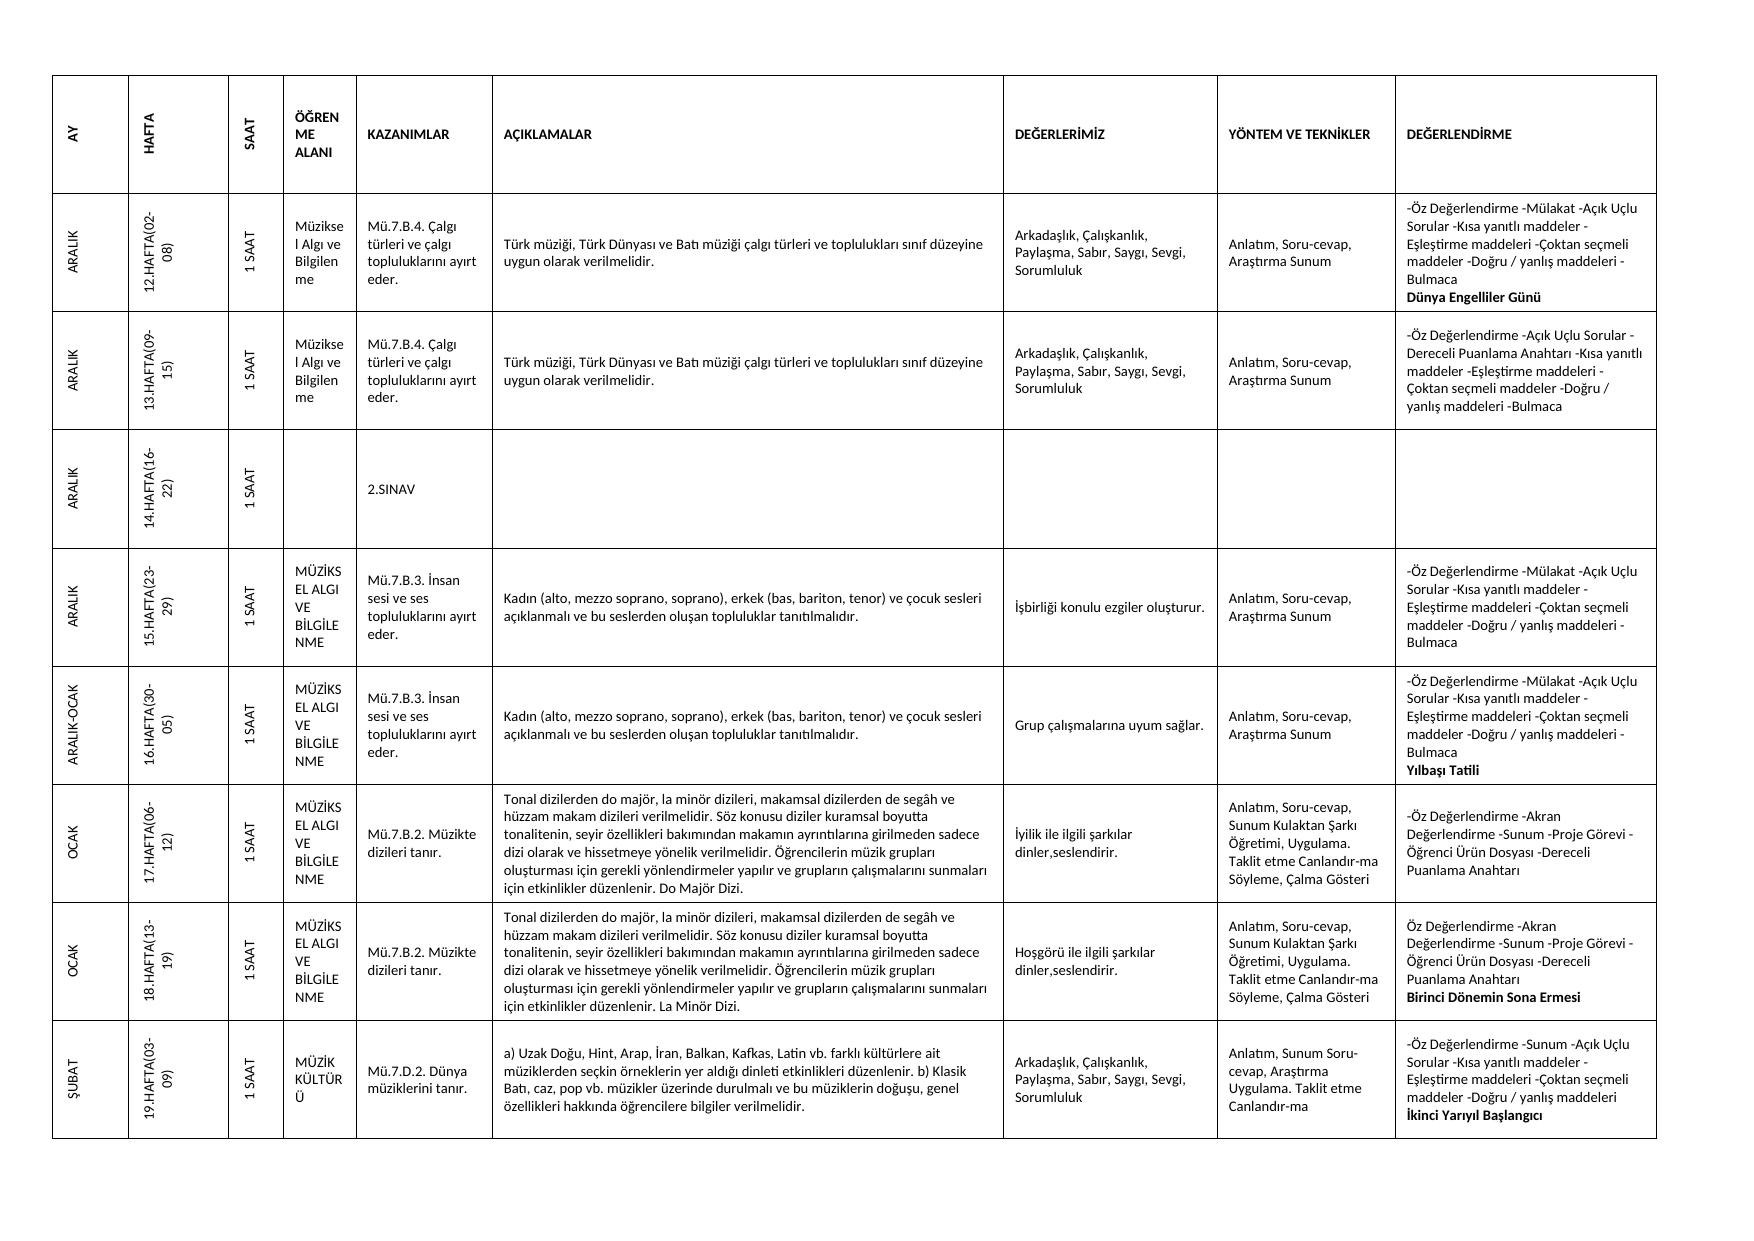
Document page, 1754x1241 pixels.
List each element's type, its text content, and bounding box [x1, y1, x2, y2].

table_cell Mü.7.D.2. Dünya müziklerini tanır. [357, 1021, 492, 1138]
table_cell 1 SAAT [229, 312, 283, 429]
table_cell 16.HAFTA(30-05) [129, 667, 228, 784]
table_cell Mü.7.B.4. Çalgı türleri ve çalgı topluluklarını ayırt eder. [357, 194, 492, 311]
table_cell Anlatım, Soru-cevap, Sunum Kulaktan Şarkı Öğretimi, Uygulama. Taklit etme Canlandır-ma Söyleme, Çalma Gösteri [1218, 903, 1395, 1020]
table_cell 13.HAFTA(09-15) [129, 312, 228, 429]
table_cell Kadın (alto, mezzo soprano, soprano), erkek (bas, bariton, tenor) ve çocuk sesleri açıklanmalı ve bu seslerden oluşan topluluklar tanıtılmalıdır. [493, 667, 1003, 784]
table_cell 2.SINAV [357, 430, 492, 547]
table_cell [493, 430, 1003, 547]
table_cell Arkadaşlık, Çalışkanlık, Paylaşma, Sabır, Saygı, Sevgi, Sorumluluk [1004, 1021, 1217, 1138]
table_cell Mü.7.B.3. İnsan sesi ve ses topluluklarını ayırt eder. [357, 667, 492, 784]
table_cell 1 SAAT [229, 667, 283, 784]
table_cell ARALIK [53, 549, 128, 666]
table_cell ŞUBAT [53, 1021, 128, 1138]
table_cell -Öz Değerlendirme -Sunum -Açık Uçlu Sorular -Kısa yanıtlı maddeler -Eşleştirme maddeleri -Çoktan seçmeli maddeler -Doğru / yanlış maddeleri İkinci Yarıyıl Başlangıcı [1396, 1021, 1656, 1138]
table_cell Grup çalışmalarına uyum sağlar. [1004, 667, 1217, 784]
table_cell MÜZİKSEL ALGI VE BİLGİLENME [284, 785, 356, 902]
table_cell Anlatım, Soru-cevap, Sunum Kulaktan Şarkı Öğretimi, Uygulama. Taklit etme Canlandır-ma Söyleme, Çalma Gösteri [1218, 785, 1395, 902]
table_cell 12.HAFTA(02-08) [129, 194, 228, 311]
table_cell MÜZİKSEL ALGI VE BİLGİLENME [284, 667, 356, 784]
table_cell Anlatım, Soru-cevap, Araştırma Sunum [1218, 312, 1395, 429]
table_cell ARALIK [53, 194, 128, 311]
table_cell 1 SAAT [229, 194, 283, 311]
table_cell 1 SAAT [229, 430, 283, 547]
table_cell ARALIK [53, 430, 128, 547]
table_cell 18.HAFTA(13-19) [129, 903, 228, 1020]
table_cell Kadın (alto, mezzo soprano, soprano), erkek (bas, bariton, tenor) ve çocuk sesleri açıklanmalı ve bu seslerden oluşan topluluklar tanıtılmalıdır. [493, 549, 1003, 666]
table_cell 17.HAFTA(06-12) [129, 785, 228, 902]
table_cell [284, 430, 356, 547]
table_cell 1 SAAT [229, 1021, 283, 1138]
table_cell ARALIK-OCAK [53, 667, 128, 784]
table_cell Öz Değerlendirme -Akran Değerlendirme -Sunum -Proje Görevi -Öğrenci Ürün Dosyası -Dereceli Puanlama Anahtarı Birinci Dönemin Sona Ermesi [1396, 903, 1656, 1020]
table_cell Mü.7.B.3. İnsan sesi ve ses topluluklarını ayırt eder. [357, 549, 492, 666]
table_cell Müziksel Algı ve Bilgilenme [284, 194, 356, 311]
table_cell Mü.7.B.2. Müzikte dizileri tanır. [357, 785, 492, 902]
table_cell MÜZİK KÜLTÜRÜ [284, 1021, 356, 1138]
table_header ÖĞRENME ALANI [284, 76, 356, 193]
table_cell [1004, 194, 1217, 311]
table_cell Tonal dizilerden do majör, la minör dizileri, makamsal dizilerden de segâh ve hüzzam makam dizileri verilmelidir. Söz konusu diziler kuramsal boyutta tonalitenin, seyir özellikleri bakımından makamın ayrıntılarına girilmeden sadece dizi olarak ve hissetmeye yönelik verilmelidir. Öğrencilerin müzik grupları oluşturması için gerekli yönlendirmeler yapılır ve grupların çalışmalarını sunmaları için etkinlikler düzenlenir. La Minör Dizi. [493, 903, 1003, 1020]
table_cell Türk müziği, Türk Dünyası ve Batı müziği çalgı türleri ve toplulukları sınıf düzeyine uygun olarak verilmelidir. [493, 312, 1003, 429]
table_cell 1 SAAT [229, 549, 283, 666]
table_cell Arkadaşlık, Çalışkanlık, Paylaşma, Sabır, Saygı, Sevgi, Sorumluluk [1004, 312, 1217, 429]
table_cell Anlatım, Soru-cevap, Araştırma Sunum [1218, 194, 1395, 311]
table_header DEĞERLERİMİZ [1004, 76, 1217, 193]
table_cell 15.HAFTA(23-29) [129, 549, 228, 666]
table_cell Anlatım, Soru-cevap, Araştırma Sunum [1218, 667, 1395, 784]
table_cell 1 SAAT [229, 785, 283, 902]
table_cell ARALIK [53, 312, 128, 429]
table_cell -Öz Değerlendirme -Mülakat -Açık Uçlu Sorular -Kısa yanıtlı maddeler -Eşleştirme maddeleri -Çoktan seçmeli maddeler -Doğru / yanlış maddeleri -Bulmaca Dünya Engelliler Günü [1396, 194, 1656, 311]
table_cell a) Uzak Doğu, Hint, Arap, İran, Balkan, Kafkas, Latin vb. farklı kültürlere ait müziklerden seçkin örneklerin yer aldığı dinleti etkinlikleri düzenlenir. b) Klasik Batı, caz, pop vb. müzikler üzerinde durulmalı ve bu müziklerin doğuşu, genel özellikleri hakkında öğrencilere bilgiler verilmelidir. [493, 1021, 1003, 1138]
table_cell Türk müziği, Türk Dünyası ve Batı müziği çalgı türleri ve toplulukları sınıf düzeyine uygun olarak verilmelidir. [493, 194, 1003, 311]
table_cell 14.HAFTA(16-22) [129, 430, 228, 547]
table_cell 19.HAFTA(03-09) [129, 1021, 228, 1138]
table_cell -Öz Değerlendirme -Mülakat -Açık Uçlu Sorular -Kısa yanıtlı maddeler -Eşleştirme maddeleri -Çoktan seçmeli maddeler -Doğru / yanlış maddeleri -Bulmaca [1396, 549, 1656, 666]
table_cell MÜZİKSEL ALGI VE BİLGİLENME [284, 549, 356, 666]
table_cell MÜZİKSEL ALGI VE BİLGİLENME [284, 903, 356, 1020]
table_header YÖNTEM VE TEKNİKLER [1218, 76, 1395, 193]
table_cell Müziksel Algı ve Bilgilenme [284, 312, 356, 429]
table_header HAFTA [129, 76, 228, 193]
table_cell [1004, 430, 1217, 547]
table_cell Tonal dizilerden do majör, la minör dizileri, makamsal dizilerden de segâh ve hüzzam makam dizileri verilmelidir. Söz konusu diziler kuramsal boyutta tonalitenin, seyir özellikleri bakımından makamın ayrıntılarına girilmeden sadece dizi olarak ve hissetmeye yönelik verilmelidir. Öğrencilerin müzik grupları oluşturması için gerekli yönlendirmeler yapılır ve grupların çalışmalarını sunmaları için etkinlikler düzenlenir. Do Majör Dizi. [493, 785, 1003, 902]
table_header AY [53, 76, 128, 193]
table_cell İşbirliği konulu ezgiler oluşturur. [1004, 549, 1217, 666]
table_cell 1 SAAT [229, 903, 283, 1020]
table_cell Mü.7.B.2. Müzikte dizileri tanır. [357, 903, 492, 1020]
table_cell [1218, 430, 1395, 547]
table_header KAZANIMLAR [357, 76, 492, 193]
table_cell OCAK [53, 903, 128, 1020]
table_cell Anlatım, Sunum Soru-cevap, Araştırma Uygulama. Taklit etme Canlandır-ma [1218, 1021, 1395, 1138]
table_cell Hoşgörü ile ilgili şarkılar dinler,seslendirir. [1004, 903, 1217, 1020]
table_cell Mü.7.B.4. Çalgı türleri ve çalgı topluluklarını ayırt eder. [357, 312, 492, 429]
table_cell [1396, 430, 1656, 547]
table_cell -Öz Değerlendirme -Açık Uçlu Sorular -Dereceli Puanlama Anahtarı -Kısa yanıtlı maddeler -Eşleştirme maddeleri -Çoktan seçmeli maddeler -Doğru / yanlış maddeleri -Bulmaca [1396, 312, 1656, 429]
table_cell -Öz Değerlendirme -Akran Değerlendirme -Sunum -Proje Görevi -Öğrenci Ürün Dosyası -Dereceli Puanlama Anahtarı [1396, 785, 1656, 902]
table_cell OCAK [53, 785, 128, 902]
table_header AÇIKLAMALAR [493, 76, 1003, 193]
table_header SAAT [229, 76, 283, 193]
table_cell Anlatım, Soru-cevap, Araştırma Sunum [1218, 549, 1395, 666]
table_header DEĞERLENDİRME [1396, 76, 1656, 193]
table_cell İyilik ile ilgili şarkılar dinler,seslendirir. [1004, 785, 1217, 902]
table_cell -Öz Değerlendirme -Mülakat -Açık Uçlu Sorular -Kısa yanıtlı maddeler -Eşleştirme maddeleri -Çoktan seçmeli maddeler -Doğru / yanlış maddeleri -Bulmaca Yılbaşı Tatili [1396, 667, 1656, 784]
